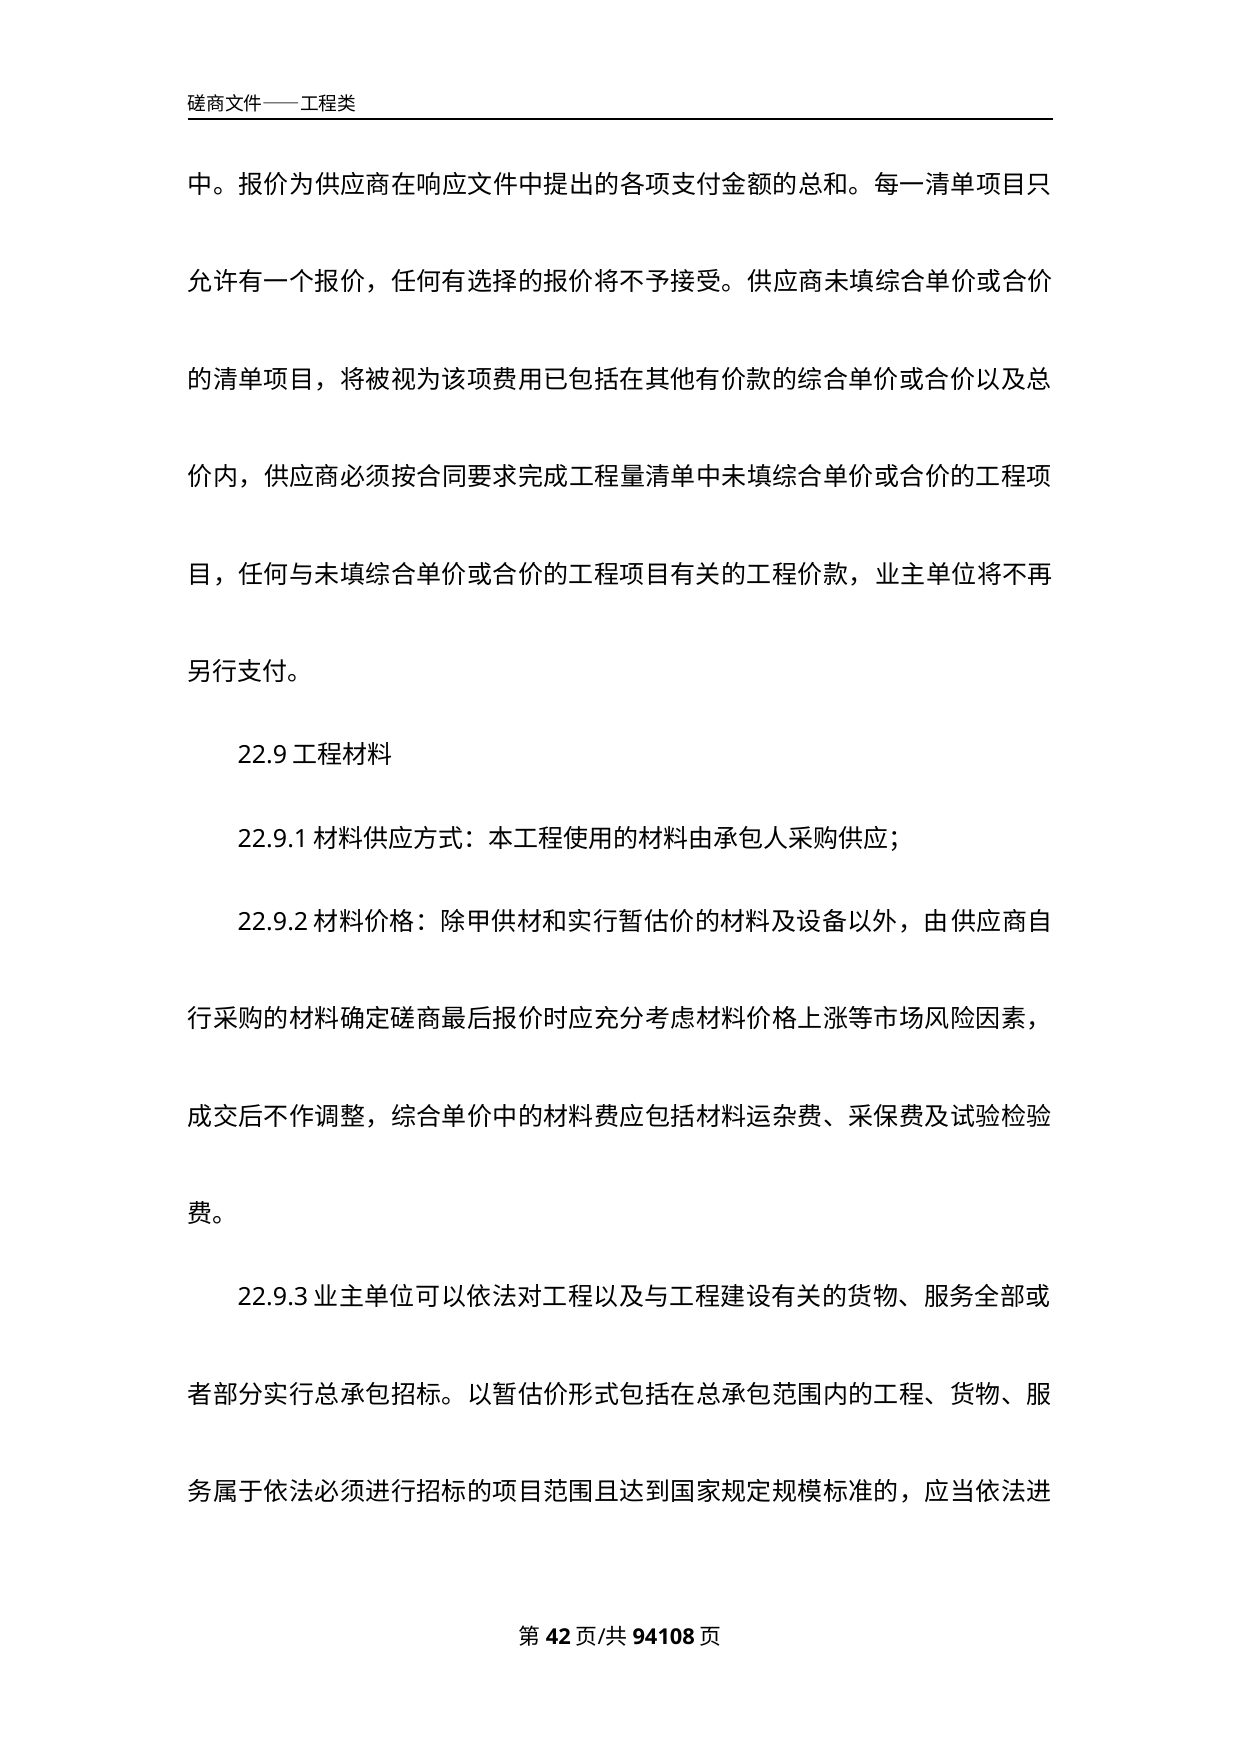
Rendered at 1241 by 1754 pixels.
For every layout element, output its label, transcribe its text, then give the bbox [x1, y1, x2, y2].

text 22.9工程材料 [187, 721, 1053, 786]
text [187, 1262, 1053, 1522]
text 22.9.1材料供应方式：本工程使用的材料由承包人采购供应； [187, 804, 1053, 869]
text 22.9.2材料价格：除甲供材和实行暂估价的材料及设备以外，由供应商自行采购的材料确定磋商最后报价时应充分考虑材料价格上涨等市场风险因素，成交后不作调整，综合单价中的材料费应包括材料运杂费、采保费及试验检验费。 [187, 887, 1053, 1244]
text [187, 150, 1053, 702]
